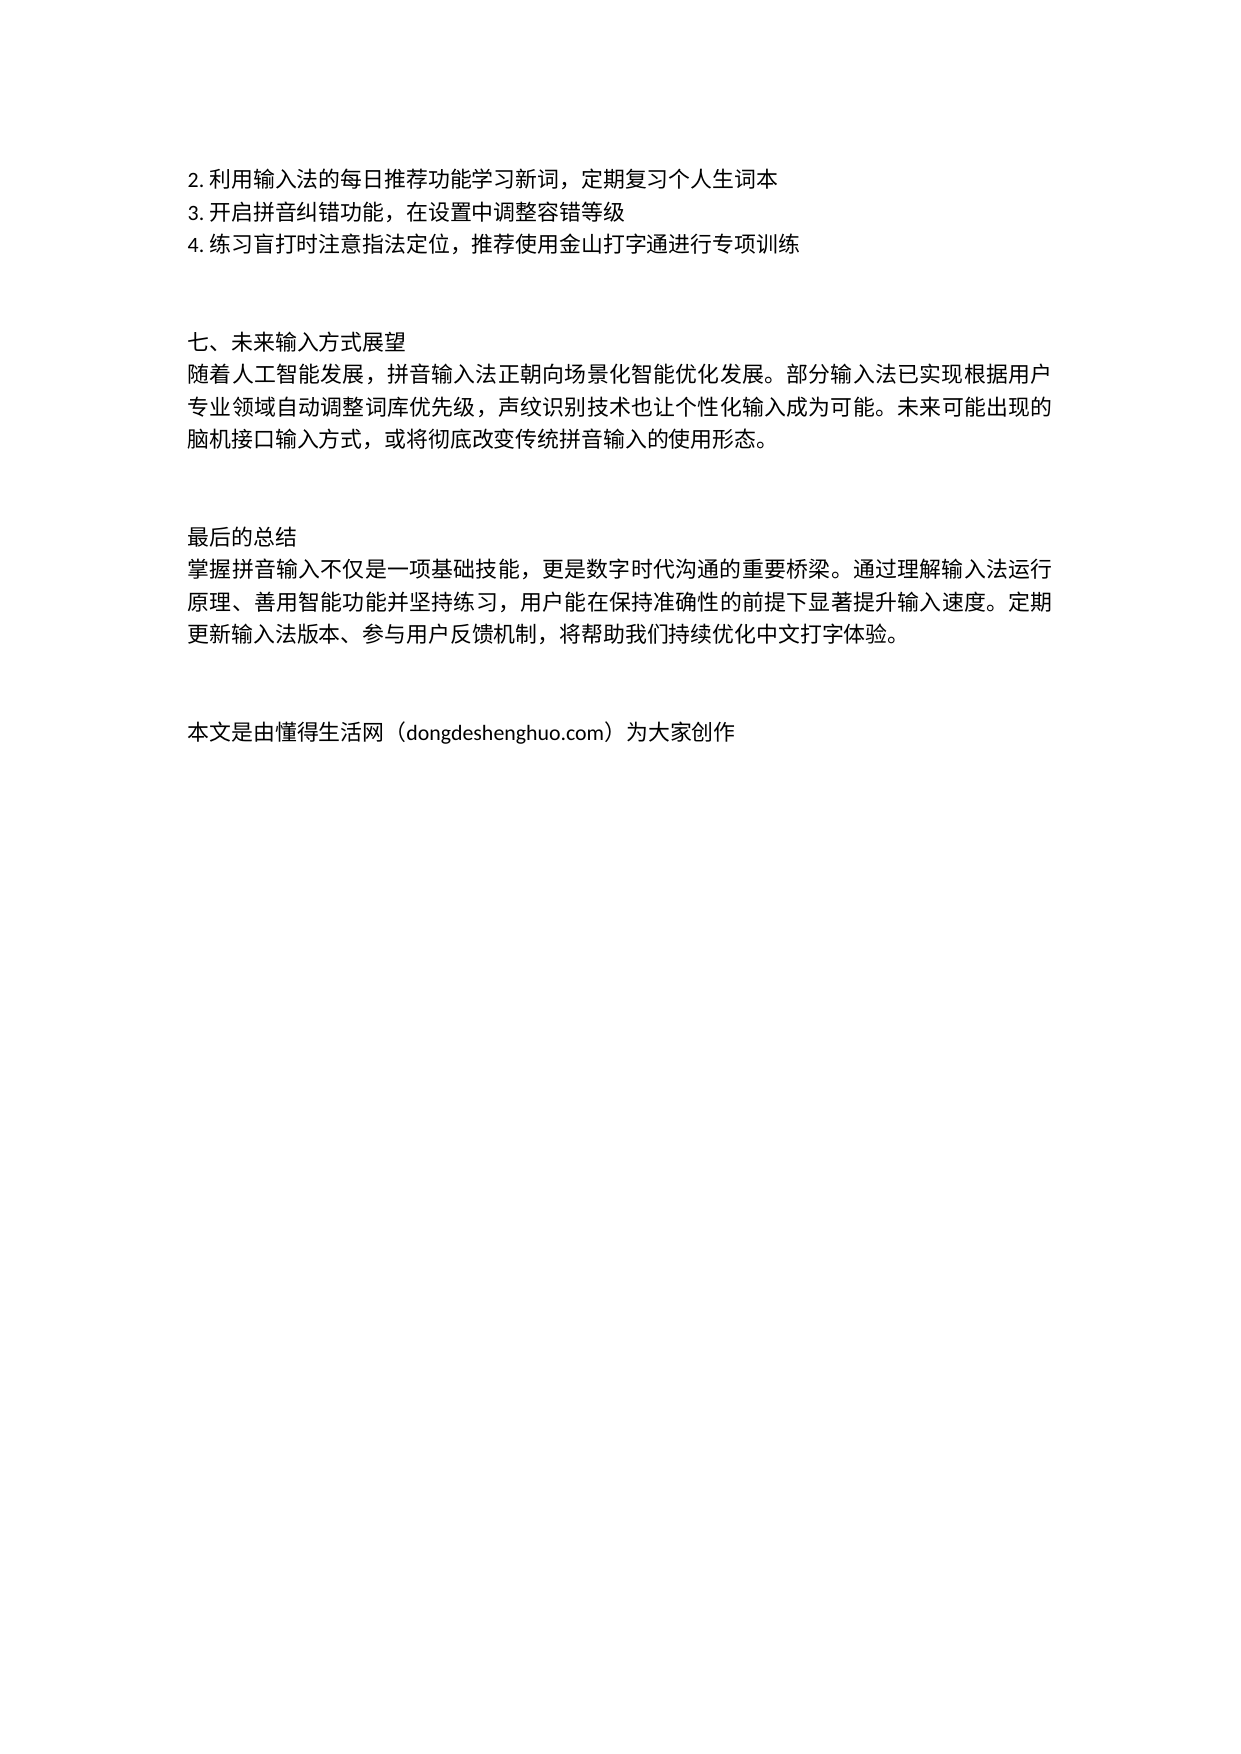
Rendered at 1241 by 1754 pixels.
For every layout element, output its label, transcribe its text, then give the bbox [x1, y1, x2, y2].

text 本文是由懂得生活网（dongdeshenghuo.com）为大家创作 [187, 714, 1053, 747]
text 随着人工智能发展，拼音输入法正朝向场景化智能优化发展。部分输入法已实现根据用户专业领域自动调整词库优先级，声纹识别技术也让个性化输入成为可能。未来可能出现的脑机接口输入方式，或将彻底改变传统拼音输入的使用形态。 [187, 357, 1053, 454]
text 掌握拼音输入不仅是一项基础技能，更是数字时代沟通的重要桥梁。通过理解输入法运行原理、善用智能功能并坚持练习，用户能在保持准确性的前提下显著提升输入速度。定期更新输入法版本、参与用户反馈机制，将帮助我们持续优化中文打字体验。 [187, 552, 1053, 649]
text 七、未来输入方式展望 [187, 324, 1053, 357]
text 3. 开启拼音纠错功能，在设置中调整容错等级 [187, 194, 1053, 227]
text 最后的总结 [187, 519, 1053, 552]
text 2. 利用输入法的每日推荐功能学习新词，定期复习个人生词本 [187, 162, 1053, 194]
text 4. 练习盲打时注意指法定位，推荐使用金山打字通进行专项训练 [187, 227, 1053, 259]
